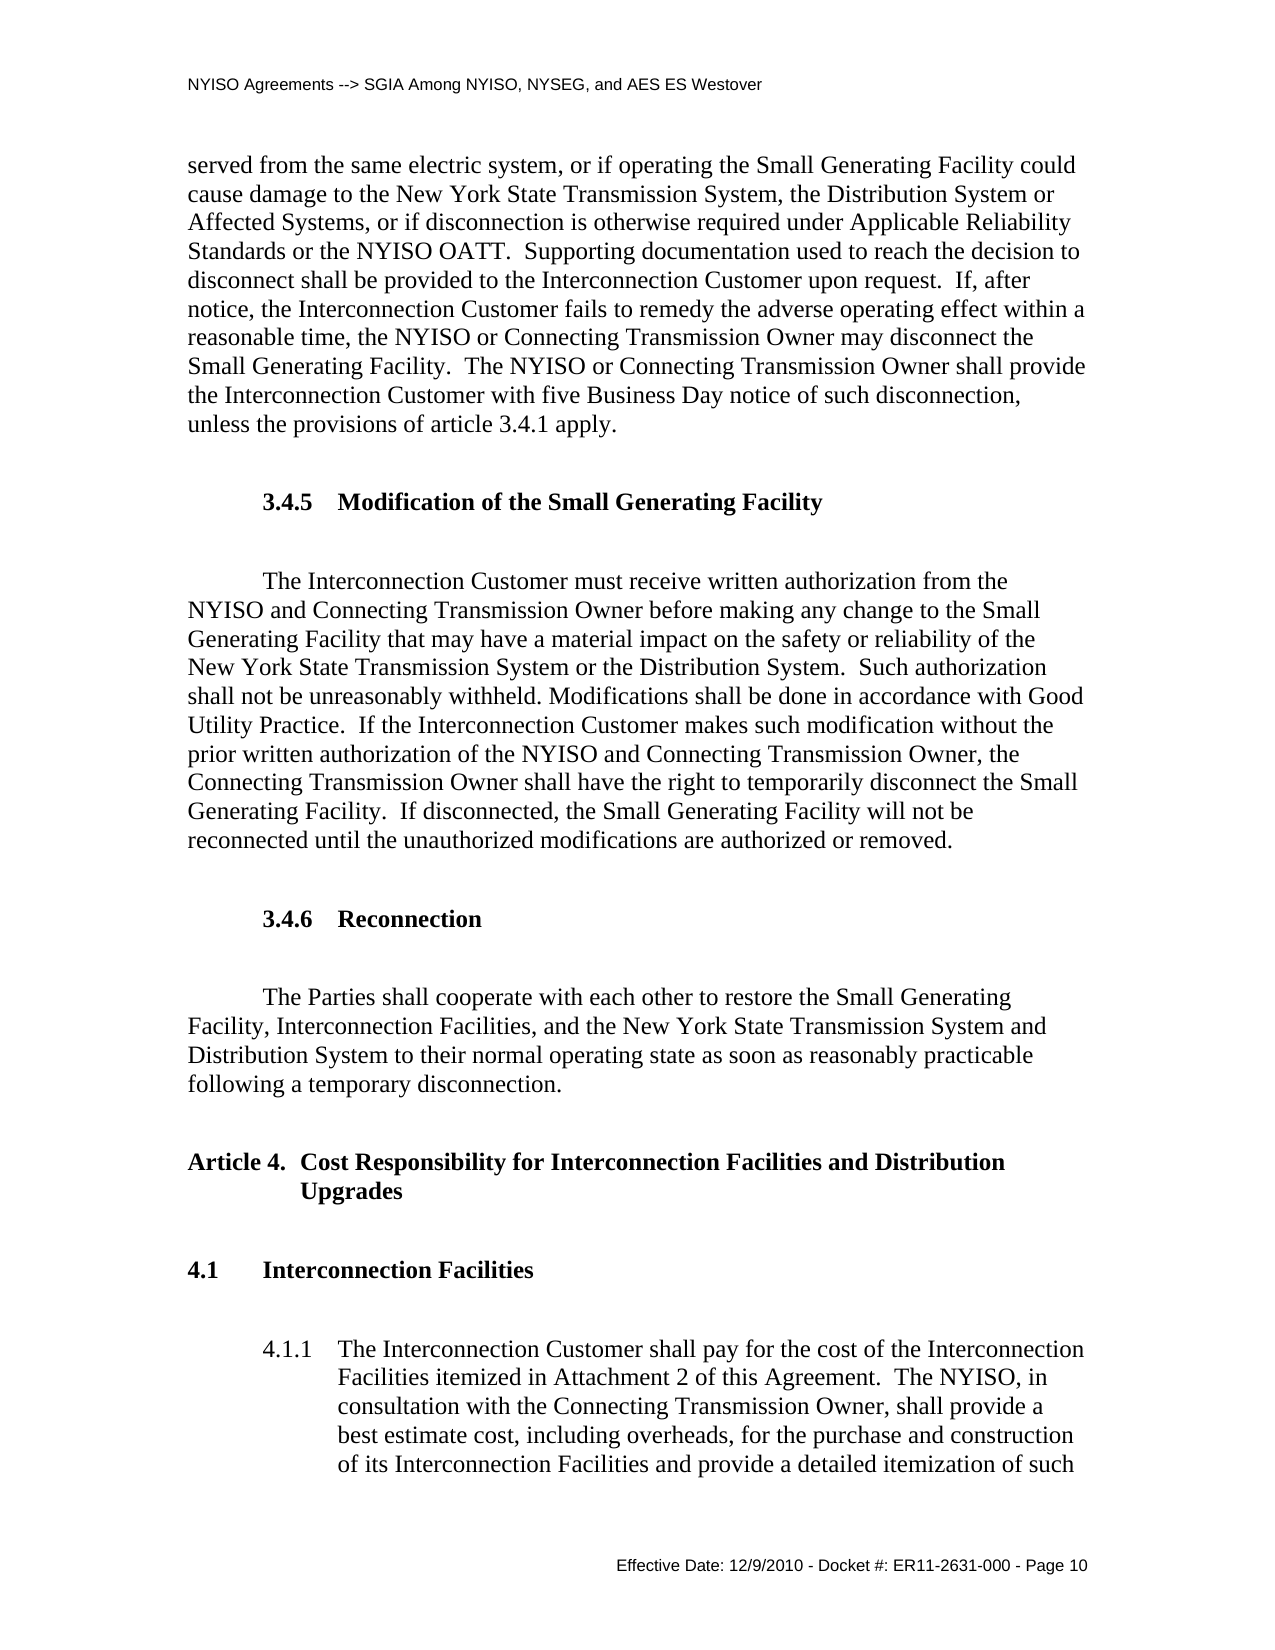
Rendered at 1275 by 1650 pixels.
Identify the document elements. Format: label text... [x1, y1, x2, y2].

text The Interconnection Customer must receive written authorization from the NYISO and Connecting Transmission Owner before making any change to the Small Generating Facility that may have a material impact on the safety or reliability of the New York State Transmission System or the Distribution System. Such authorization shall not be unreasonably withheld. Modifications shall be done in accordance with Good Utility Practice. If the Interconnection Customer makes such modification without the prior written authorization of the NYISO and Connecting Transmission Owner, the Connecting Transmission Owner shall have the right to temporarily disconnect the Small Generating Facility. If disconnected, the Small Generating Facility will not be reconnected until the unauthorized modifications are authorized or removed. [187, 566, 1087, 854]
subtitle 3.4.5 Modification of the Small Generating Facility [262, 487, 1021, 516]
text The Parties shall cooperate with each other to restore the Small Generating Facility, Interconnection Facilities, and the New York State Transmission System and Distribution System to their normal operating state as soon as reasonably practicable following a temporary disconnection. [187, 982, 1087, 1097]
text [187, 150, 1087, 437]
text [262, 1334, 1087, 1477]
text Article 4. Cost Responsibility for Interconnection Facilities and Distribution Upgrades [187, 1147, 1021, 1205]
subtitle 3.4.6 Reconnection [262, 904, 1021, 932]
text 4.1 Interconnection Facilities [187, 1255, 1021, 1284]
